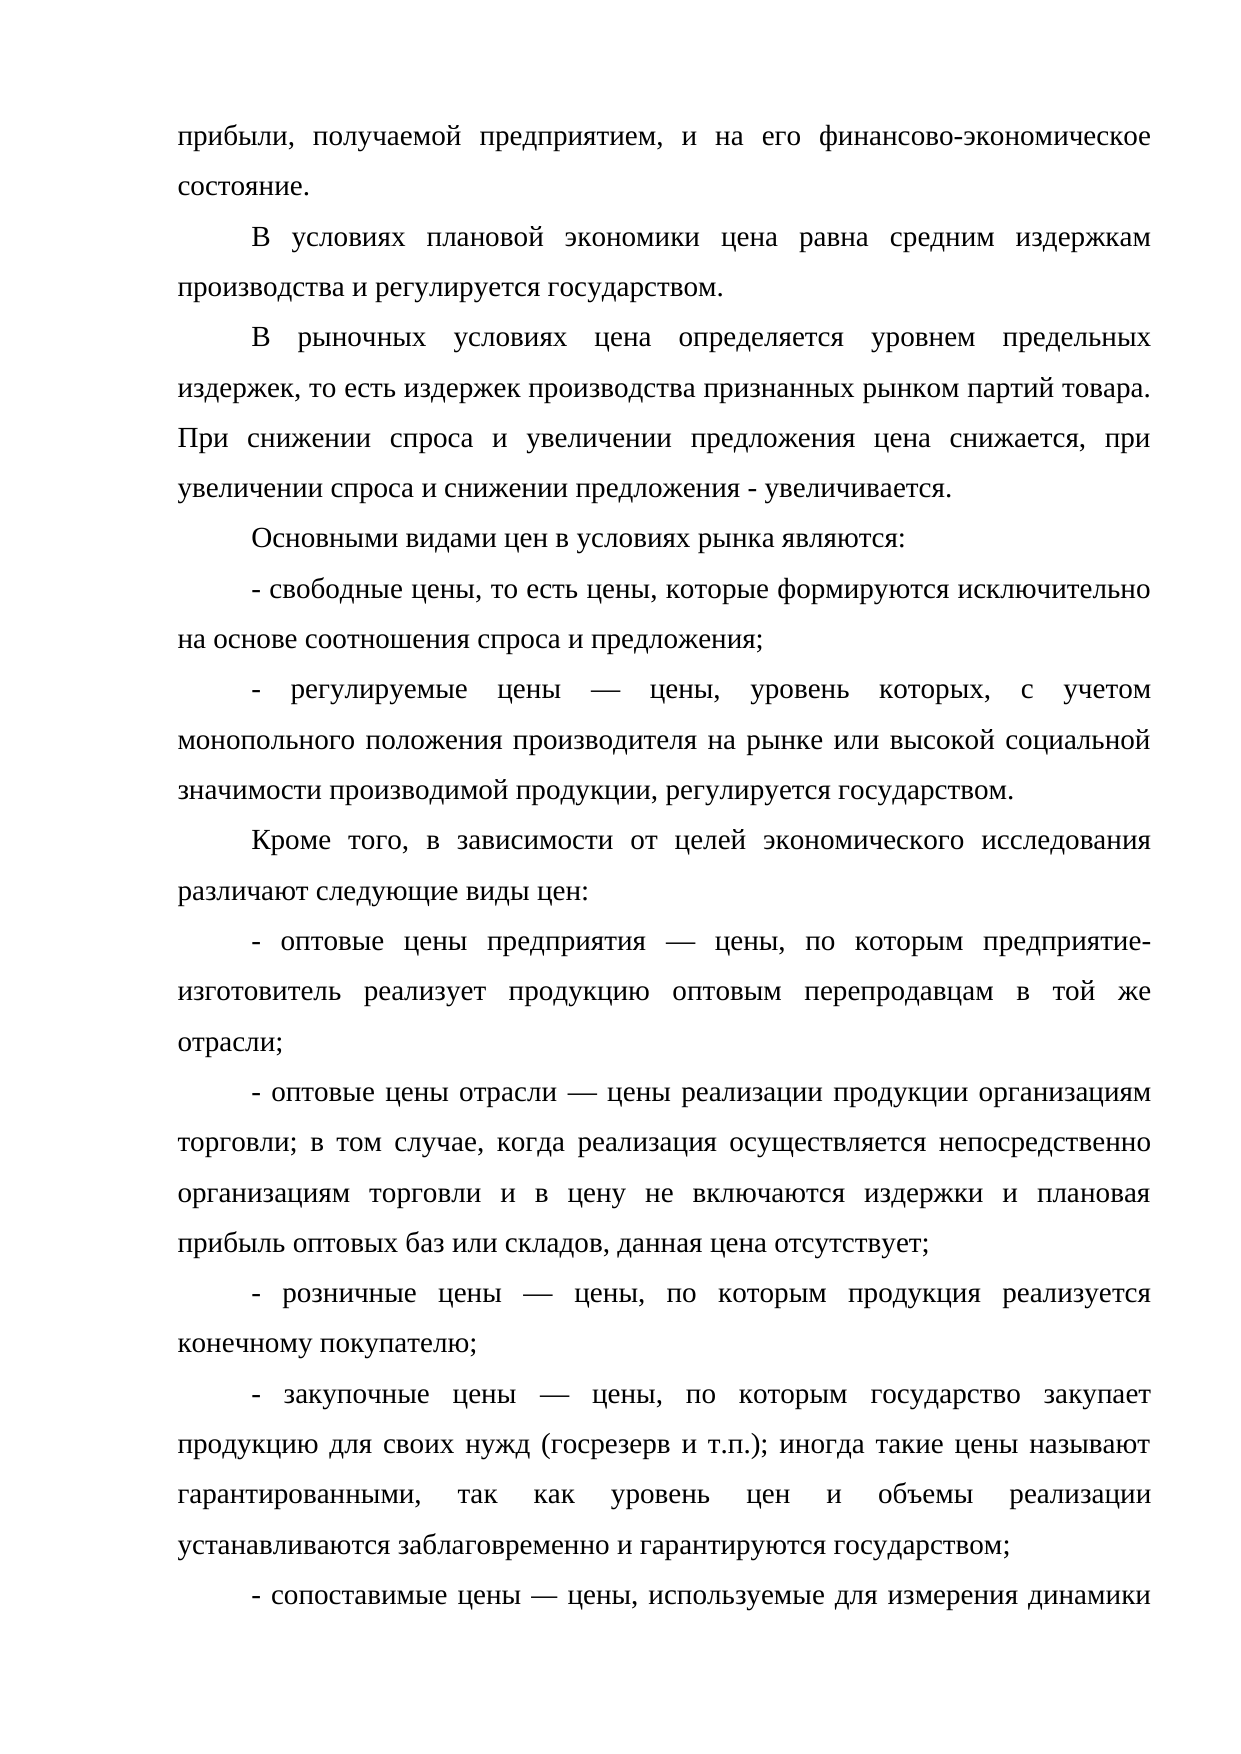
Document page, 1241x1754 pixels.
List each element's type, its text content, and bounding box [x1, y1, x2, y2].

text В условиях плановой экономики цена равна средним издержкам производства и регулируется государством. [177, 219, 1152, 303]
text - регулируемые цены — цены, уровень которых, с учетом монопольного положения производителя на рынке или высокой социальной значимости производимой продукции, регулируется государством. [177, 672, 1152, 806]
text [177, 118, 1152, 202]
text - закупочные цены — цены, по которым государство закупает продукцию для своих нужд (госрезерв и т.п.); иногда такие цены называют гарантированными, так как уровень цен и объемы реализации устанавливаются заблаговременно и гарантируются государством; [177, 1376, 1152, 1560]
text В рыночных условиях цена определяется уровнем предельных издержек, то есть издержек производства признанных рынком партий товара. При снижении спроса и увеличении предложения цена снижается, при увеличении спроса и снижении предложения - увеличивается. [177, 319, 1152, 504]
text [177, 1577, 1152, 1611]
text - оптовые цены предприятия — цены, по которым предприятие-изготовитель реализует продукцию оптовым перепродавцам в той же отрасли; [177, 923, 1152, 1057]
text - оптовые цены отрасли — цены реализации продукции организациям торговли; в том случае, когда реализация осуществляется непосредственно организациям торговли и в цену не включаются издержки и плановая прибыль оптовых баз или складов, данная цена отсутствует; [177, 1074, 1152, 1258]
text Основными видами цен в условиях рынка являются: [177, 521, 1152, 554]
text - свободные цены, то есть цены, которые формируются исключительно на основе соотношения спроса и предложения; [177, 571, 1152, 655]
text - розничные цены — цены, по которым продукция реализуется конечному покупателю; [177, 1275, 1152, 1359]
text Кроме того, в зависимости от целей экономического исследования различают следующие виды цен: [177, 822, 1152, 906]
